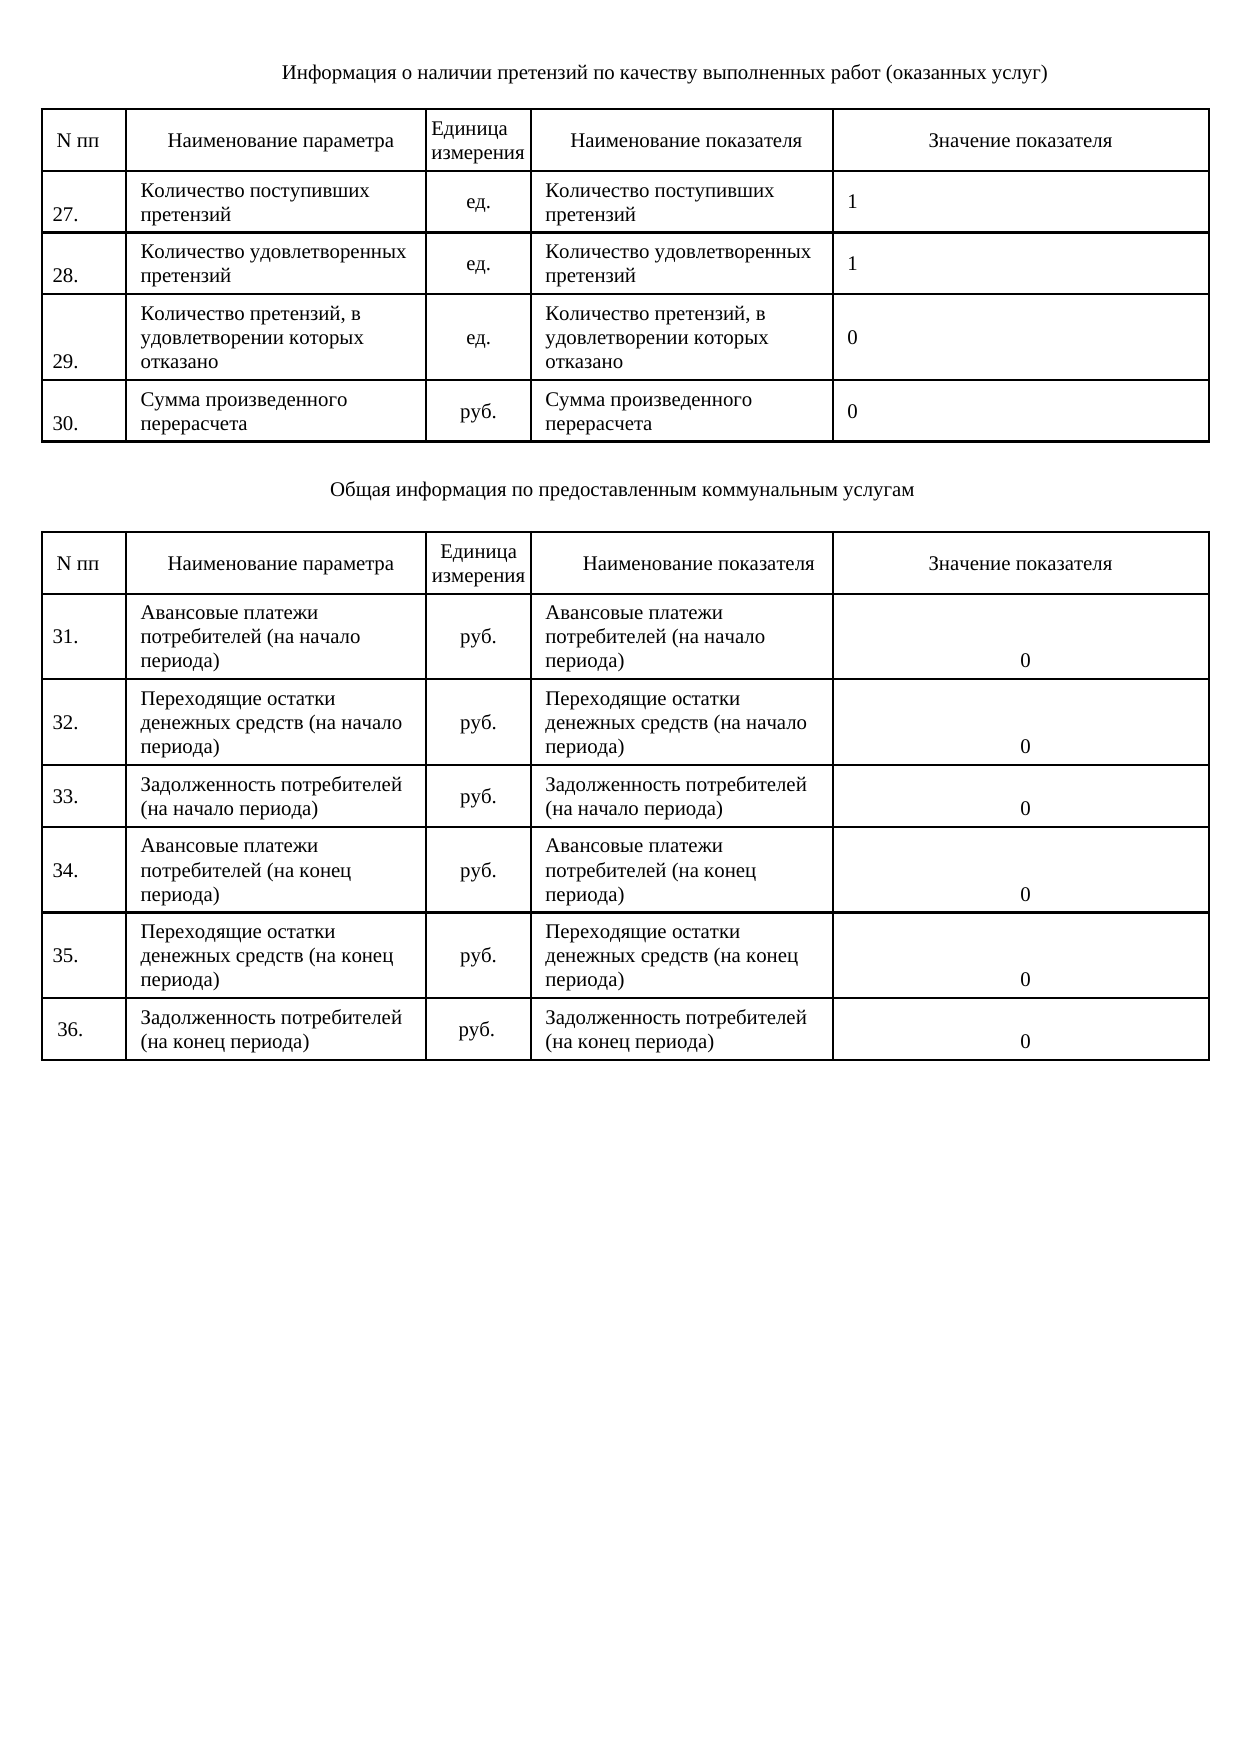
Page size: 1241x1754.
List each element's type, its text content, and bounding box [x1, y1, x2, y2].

table_header Значение показателя [834, 110, 1208, 170]
table_header Единица измерения [427, 110, 530, 170]
table_cell руб. [427, 828, 530, 911]
table_cell [1203, 443, 1209, 531]
table_cell 0 [834, 680, 1208, 764]
text Информация о наличии претензий по качеству выполненных работ (оказанных услуг) [125, 59, 1205, 84]
table_cell 33. [43, 766, 125, 826]
table_cell руб. [427, 595, 530, 678]
table_cell Количество удовлетворенных претензий [127, 234, 425, 293]
table_cell Авансовые платежи потребителей (на начало периода) [532, 595, 832, 678]
table_cell 0 [834, 999, 1208, 1059]
table_cell 0 [834, 766, 1208, 826]
table_cell 28. [43, 234, 125, 293]
table_cell 1 [834, 234, 1208, 293]
table_cell руб. [427, 999, 530, 1059]
table_cell 31. [43, 595, 125, 678]
table_cell 34. [43, 828, 125, 911]
table_cell руб. [427, 914, 530, 997]
table_cell 32. [43, 680, 125, 764]
table_cell ед. [427, 172, 530, 231]
table_cell 0 [834, 828, 1208, 911]
table_cell Количество удовлетворенных претензий [532, 234, 832, 293]
table_cell 35. [43, 914, 125, 997]
table_cell N пп [43, 533, 125, 592]
table_cell ед. [427, 295, 530, 379]
table_cell Задолженность потребителей (на конец периода) [532, 999, 832, 1059]
table_cell Наименование показателя [532, 533, 832, 592]
table_cell Переходящие остатки денежных средств (на начало периода) [532, 680, 832, 764]
table_cell Авансовые платежи потребителей (на конец периода) [127, 828, 425, 911]
table_cell Задолженность потребителей (на начало периода) [127, 766, 425, 826]
table_cell Сумма произведенного перерасчета [532, 381, 832, 440]
table_header Наименование показателя [532, 110, 832, 170]
table_cell Единица измерения [427, 533, 530, 592]
table_cell 0 [834, 381, 1208, 440]
table_cell Сумма произведенного перерасчета [127, 381, 425, 440]
table_header Наименование параметра [127, 110, 425, 170]
table_cell Общая информация по предоставленным коммунальным услугам [42, 443, 1203, 531]
table_cell Количество претензий, в удовлетворении которых отказано [127, 295, 425, 379]
table_cell 0 [834, 914, 1208, 997]
table_cell Переходящие остатки денежных средств (на начало периода) [127, 680, 425, 764]
table_cell 36. [43, 999, 125, 1059]
table_cell ед. [427, 234, 530, 293]
table_cell 0 [834, 295, 1208, 379]
table_cell руб. [427, 766, 530, 826]
table_cell Значение показателя [834, 533, 1208, 592]
table_cell Количество поступивших претензий [532, 172, 832, 231]
table_cell Задолженность потребителей (на конец периода) [127, 999, 425, 1059]
table_cell Наименование параметра [127, 533, 425, 592]
table_cell руб. [427, 381, 530, 440]
table_cell Количество поступивших претензий [127, 172, 425, 231]
table_cell Количество претензий, в удовлетворении которых отказано [532, 295, 832, 379]
table_cell 1 [834, 172, 1208, 231]
table_cell 30. [43, 381, 125, 440]
table_cell Задолженность потребителей (на начало периода) [532, 766, 832, 826]
table_cell Переходящие остатки денежных средств (на конец периода) [532, 914, 832, 997]
table_cell 29. [43, 295, 125, 379]
table_header N пп [43, 110, 125, 170]
table_cell 27. [43, 172, 125, 231]
table_cell Переходящие остатки денежных средств (на конец периода) [127, 914, 425, 997]
table_cell 0 [834, 595, 1208, 678]
table_cell Авансовые платежи потребителей (на конец периода) [532, 828, 832, 911]
table_cell руб. [427, 680, 530, 764]
table_cell Авансовые платежи потребителей (на начало периода) [127, 595, 425, 678]
